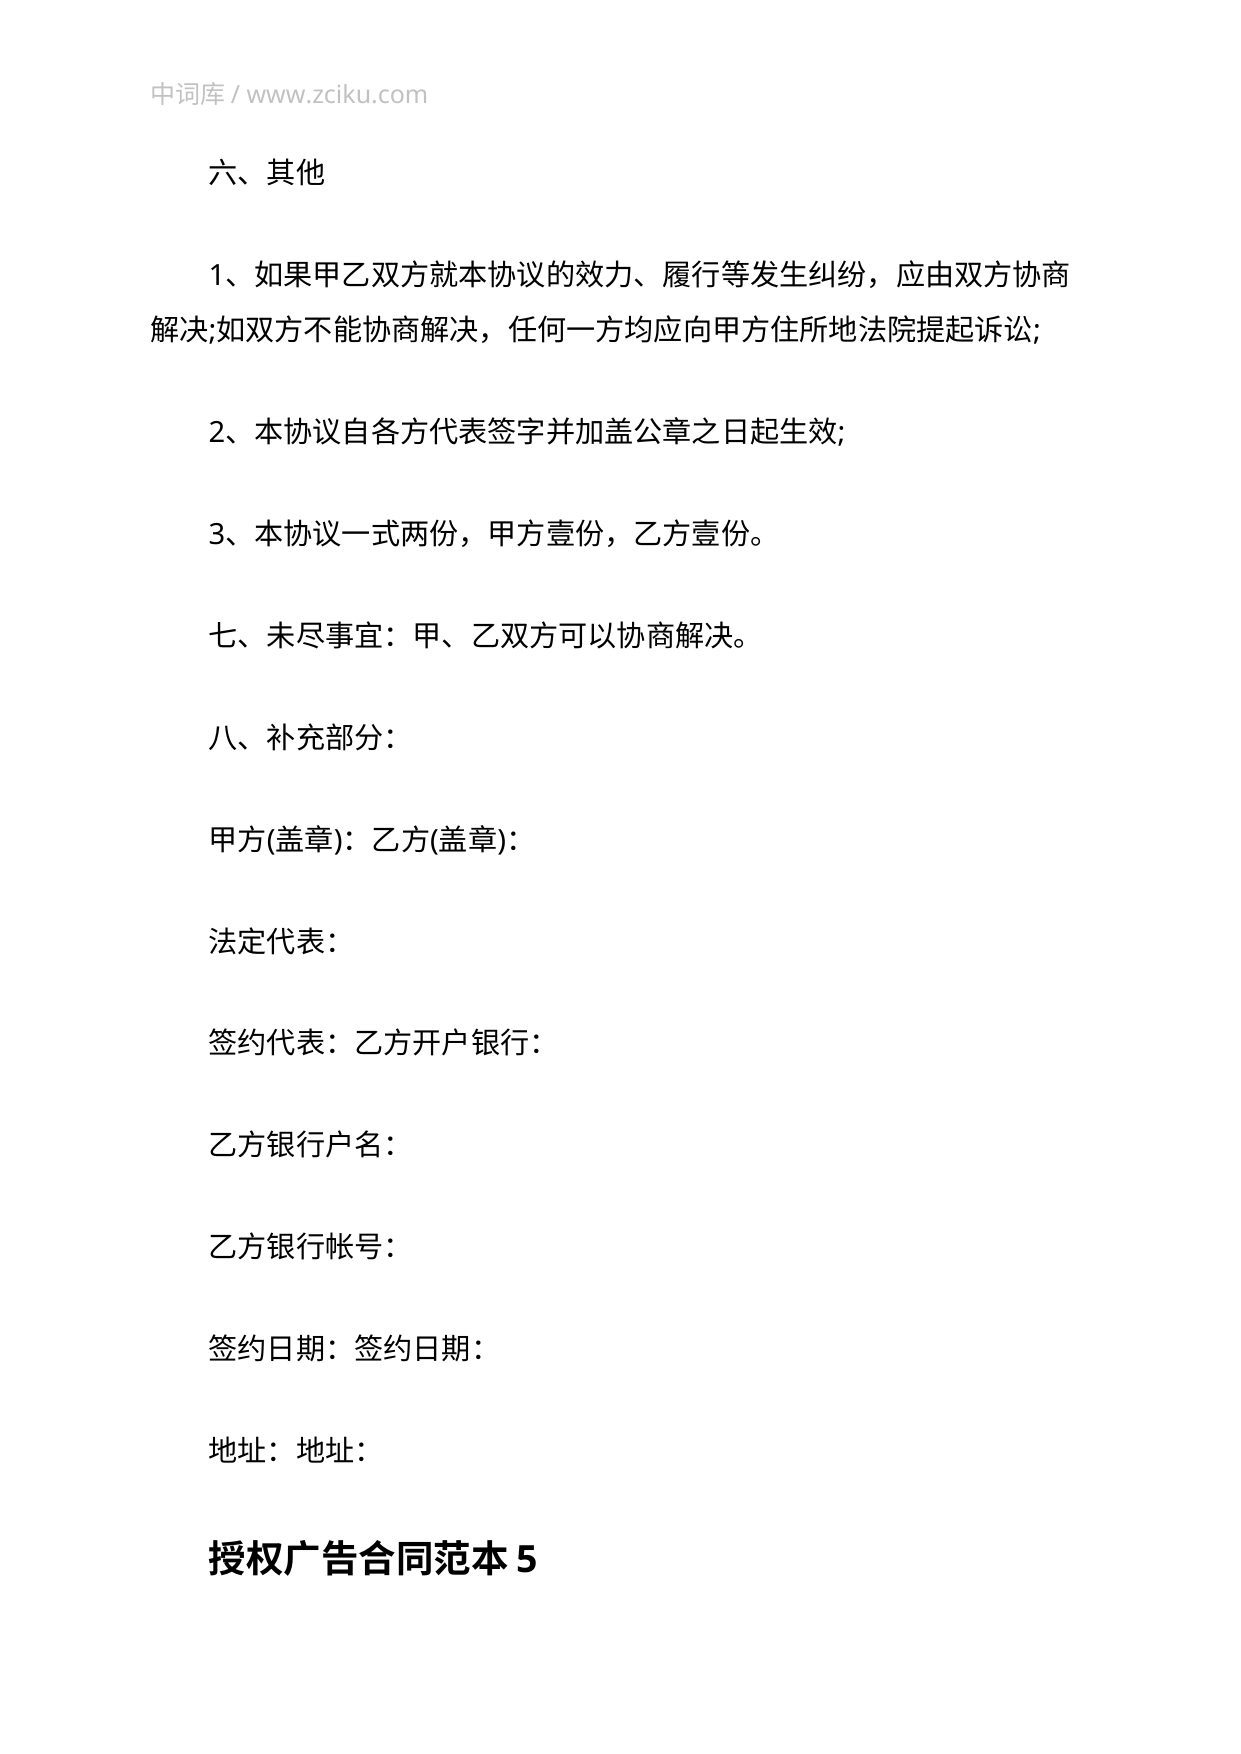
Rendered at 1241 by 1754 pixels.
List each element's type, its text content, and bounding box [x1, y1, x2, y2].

text 法定代表： [150, 918, 1090, 961]
text 乙方银行帐号： [150, 1223, 1090, 1266]
text 八、补充部分： [150, 714, 1090, 757]
text 甲方(盖章)：乙方(盖章)： [150, 816, 1090, 859]
text 六、其他 [150, 150, 1090, 192]
text 七、未尽事宜：甲、乙双方可以协商解决。 [150, 613, 1090, 655]
text 授权广告合同范本5 [150, 1529, 1090, 1583]
text 地址：地址： [150, 1427, 1090, 1469]
text 乙方银行户名： [150, 1122, 1090, 1164]
text 3、本协议一式两份，甲方壹份，乙方壹份。 [150, 511, 1090, 553]
text 1、如果甲乙双方就本协议的效力、履行等发生纠纷，应由双方协商解决;如双方不能协商解决，任何一方均应向甲方住所地法院提起诉讼; [150, 252, 1090, 349]
text 签约日期：签约日期： [150, 1325, 1090, 1368]
text 2、本协议自各方代表签字并加盖公章之日起生效; [150, 409, 1090, 451]
text 签约代表：乙方开户银行： [150, 1020, 1090, 1062]
